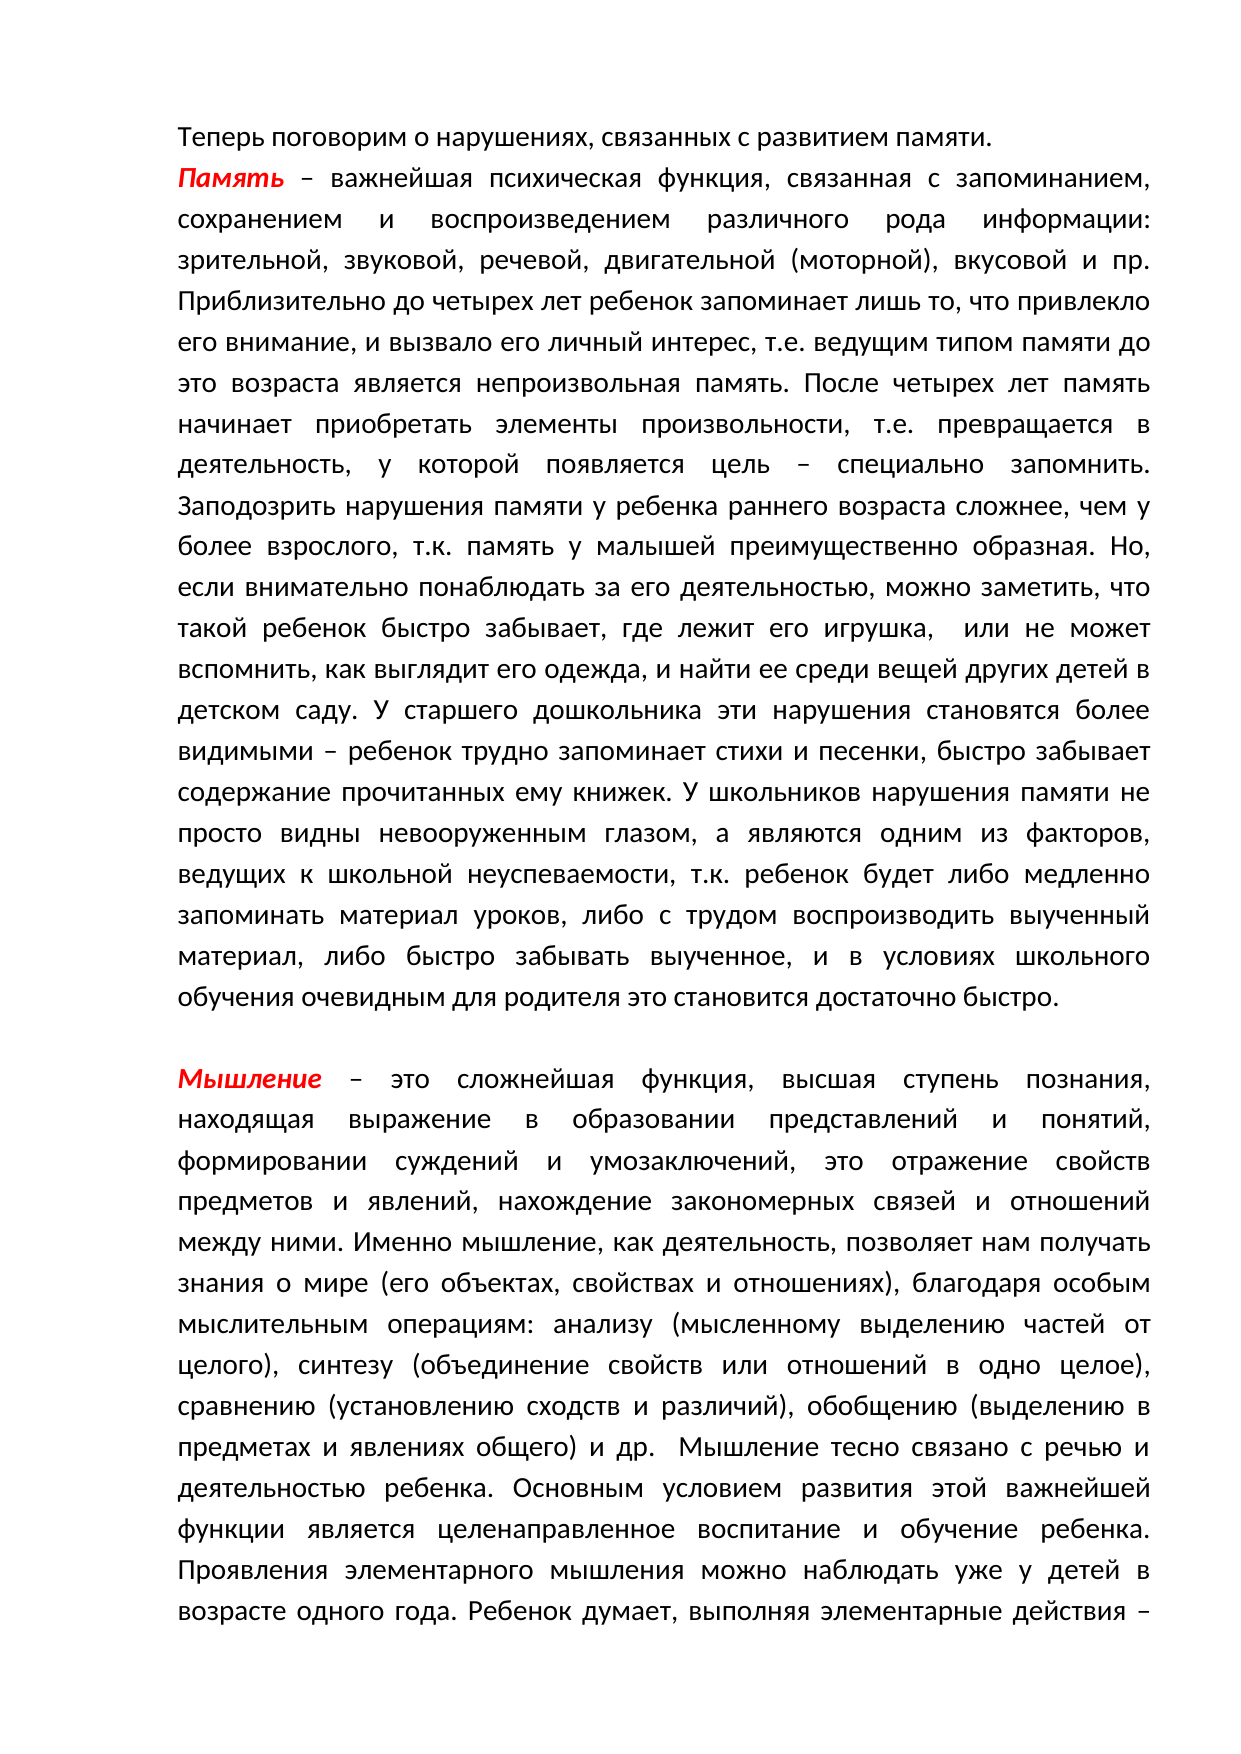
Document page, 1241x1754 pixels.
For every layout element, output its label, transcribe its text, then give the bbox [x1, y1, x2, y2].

text Теперь поговорим о нарушениях, связанных с развитием памяти. [177, 118, 1152, 154]
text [177, 1060, 1152, 1627]
text Память – важнейшая психическая функция, связанная с запоминанием, сохранением и воспроизведением различного рода информации: зрительной, звуковой, речевой, двигательной (моторной), вкусовой и пр. Приблизительно до четырех лет ребенок запоминает лишь то, что привлекло его внимание, и вызвало его личный интерес, т.е. ведущим типом памяти до это возраста является непроизвольная память. После четырех лет память начинает приобретать элементы произвольности, т.е. превращается в деятельность, у которой появляется цель – специально запомнить. Заподозрить нарушения памяти у ребенка раннего возраста сложнее, чем у более взрослого, т.к. память у малышей преимущественно образная. Но, если внимательно понаблюдать за его деятельностью, можно заметить, что такой ребенок быстро забывает, где лежит его игрушка, или не может вспомнить, как выглядит его одежда, и найти ее среди вещей других детей в детском саду. У старшего дошкольника эти нарушения становятся более видимыми – ребенок трудно запоминает стихи и песенки, быстро забывает содержание прочитанных ему книжек. У школьников нарушения памяти не просто видны невооруженным глазом, а являются одним из факторов, ведущих к школьной неуспеваемости, т.к. ребенок будет либо медленно запоминать материал уроков, либо с трудом воспроизводить выученный материал, либо быстро забывать выученное, и в условиях школьного обучения очевидным для родителя это становится достаточно быстро. [177, 159, 1152, 1013]
